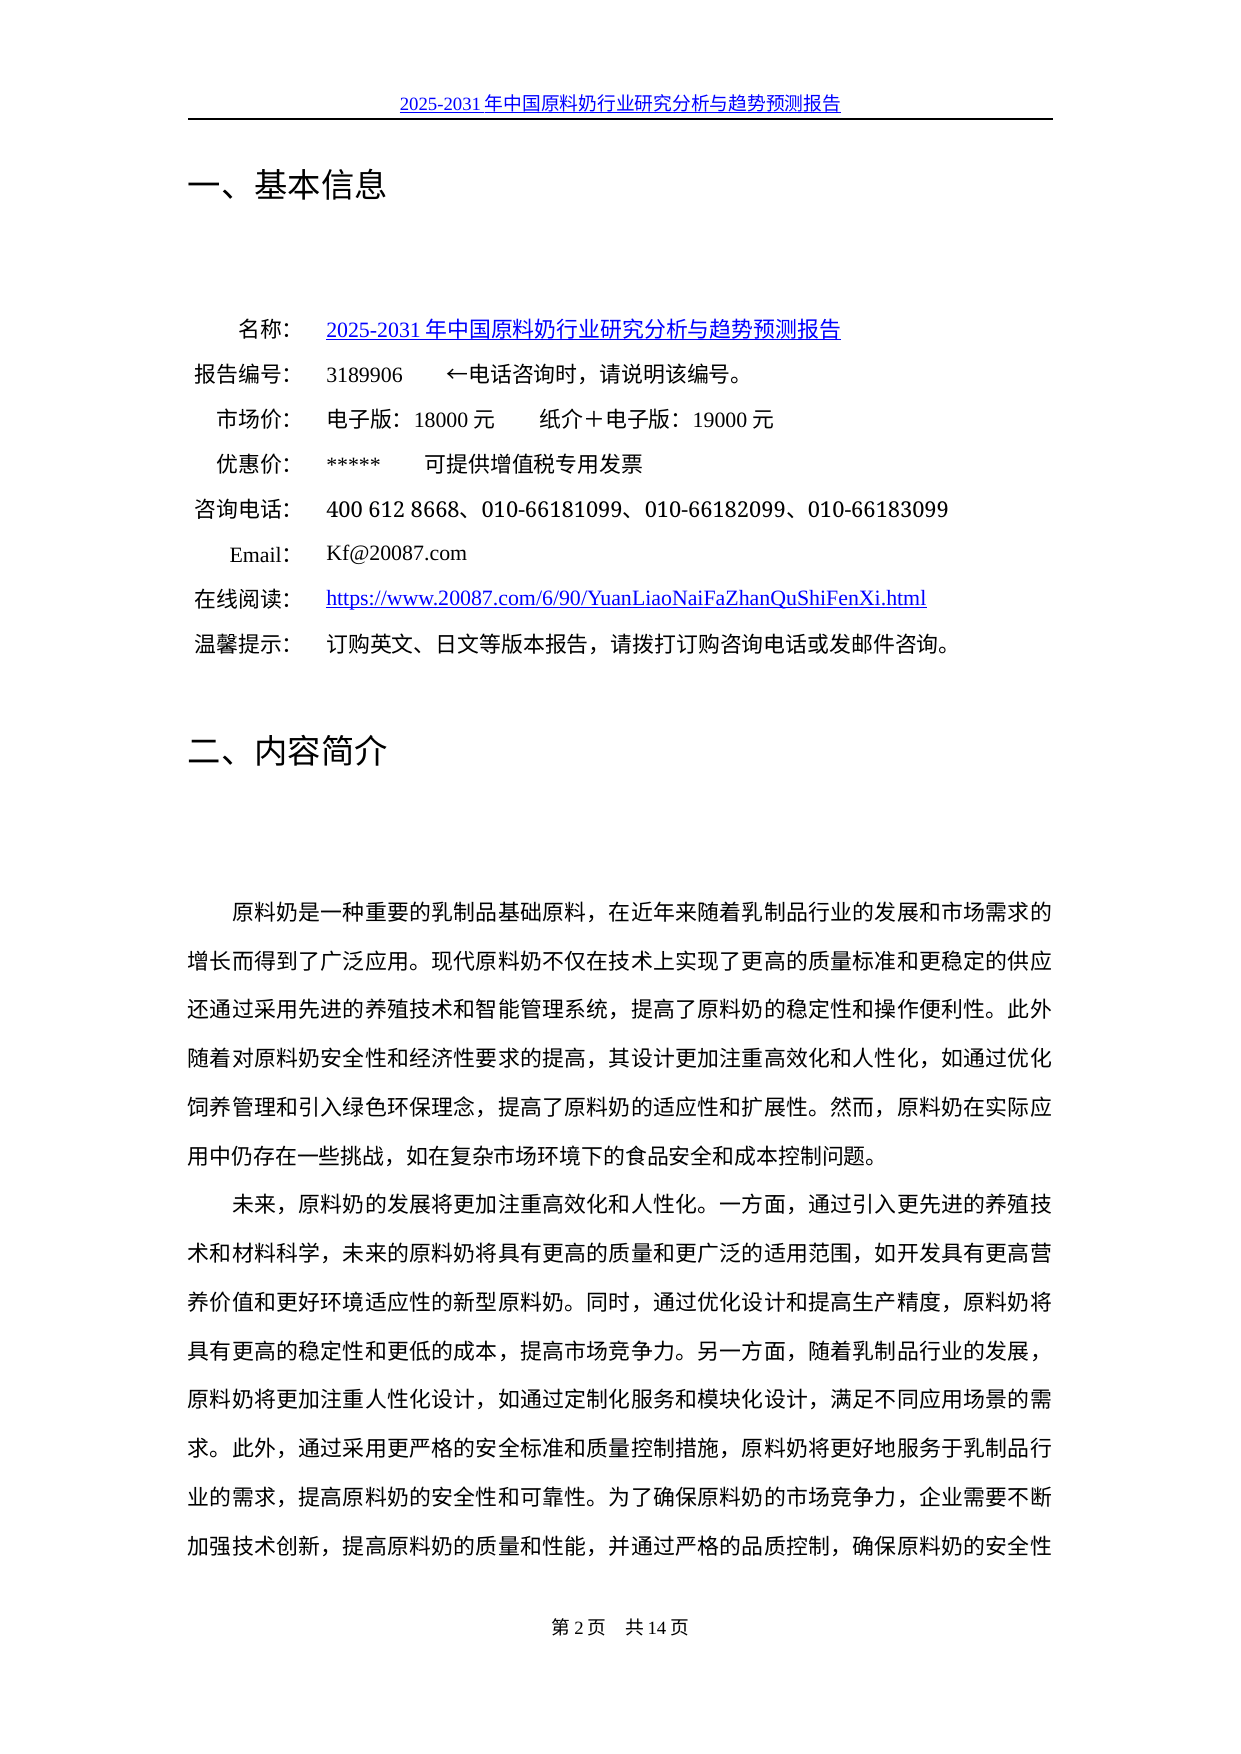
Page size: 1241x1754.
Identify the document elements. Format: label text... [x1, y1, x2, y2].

table_cell 优惠价： [167, 447, 315, 492]
table_cell 订购英文、日文等版本报告，请拨打订购咨询电话或发邮件咨询。 [315, 627, 1073, 672]
title 二、内容简介 [187, 717, 1053, 782]
table_cell 市场价： [167, 402, 315, 447]
table_cell 在线阅读： [167, 582, 315, 627]
table_cell Kf@20087.com [315, 537, 1073, 582]
table_cell [315, 582, 1073, 627]
table_cell ***** 可提供增值税专用发票 [315, 447, 1073, 492]
title 一、基本信息 [187, 150, 1053, 215]
table_cell Email： [167, 537, 315, 582]
table_cell 温馨提示： [167, 627, 315, 672]
table_cell 报告编号： [167, 357, 315, 402]
table_cell 3189906 ←电话咨询时，请说明该编号。 [315, 357, 1073, 402]
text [187, 894, 1053, 1561]
table_cell 电子版：18000 元 纸介＋电子版：19000 元 [315, 402, 1073, 447]
table_cell 400 612 8668、010-66181099、010-66182099、010-66183099 [315, 492, 1073, 537]
table_header 2025-2031年中国原料奶行业研究分析与趋势预测报告 [315, 312, 1073, 357]
table_header 名称： [167, 312, 315, 357]
table_cell 咨询电话： [167, 492, 315, 537]
